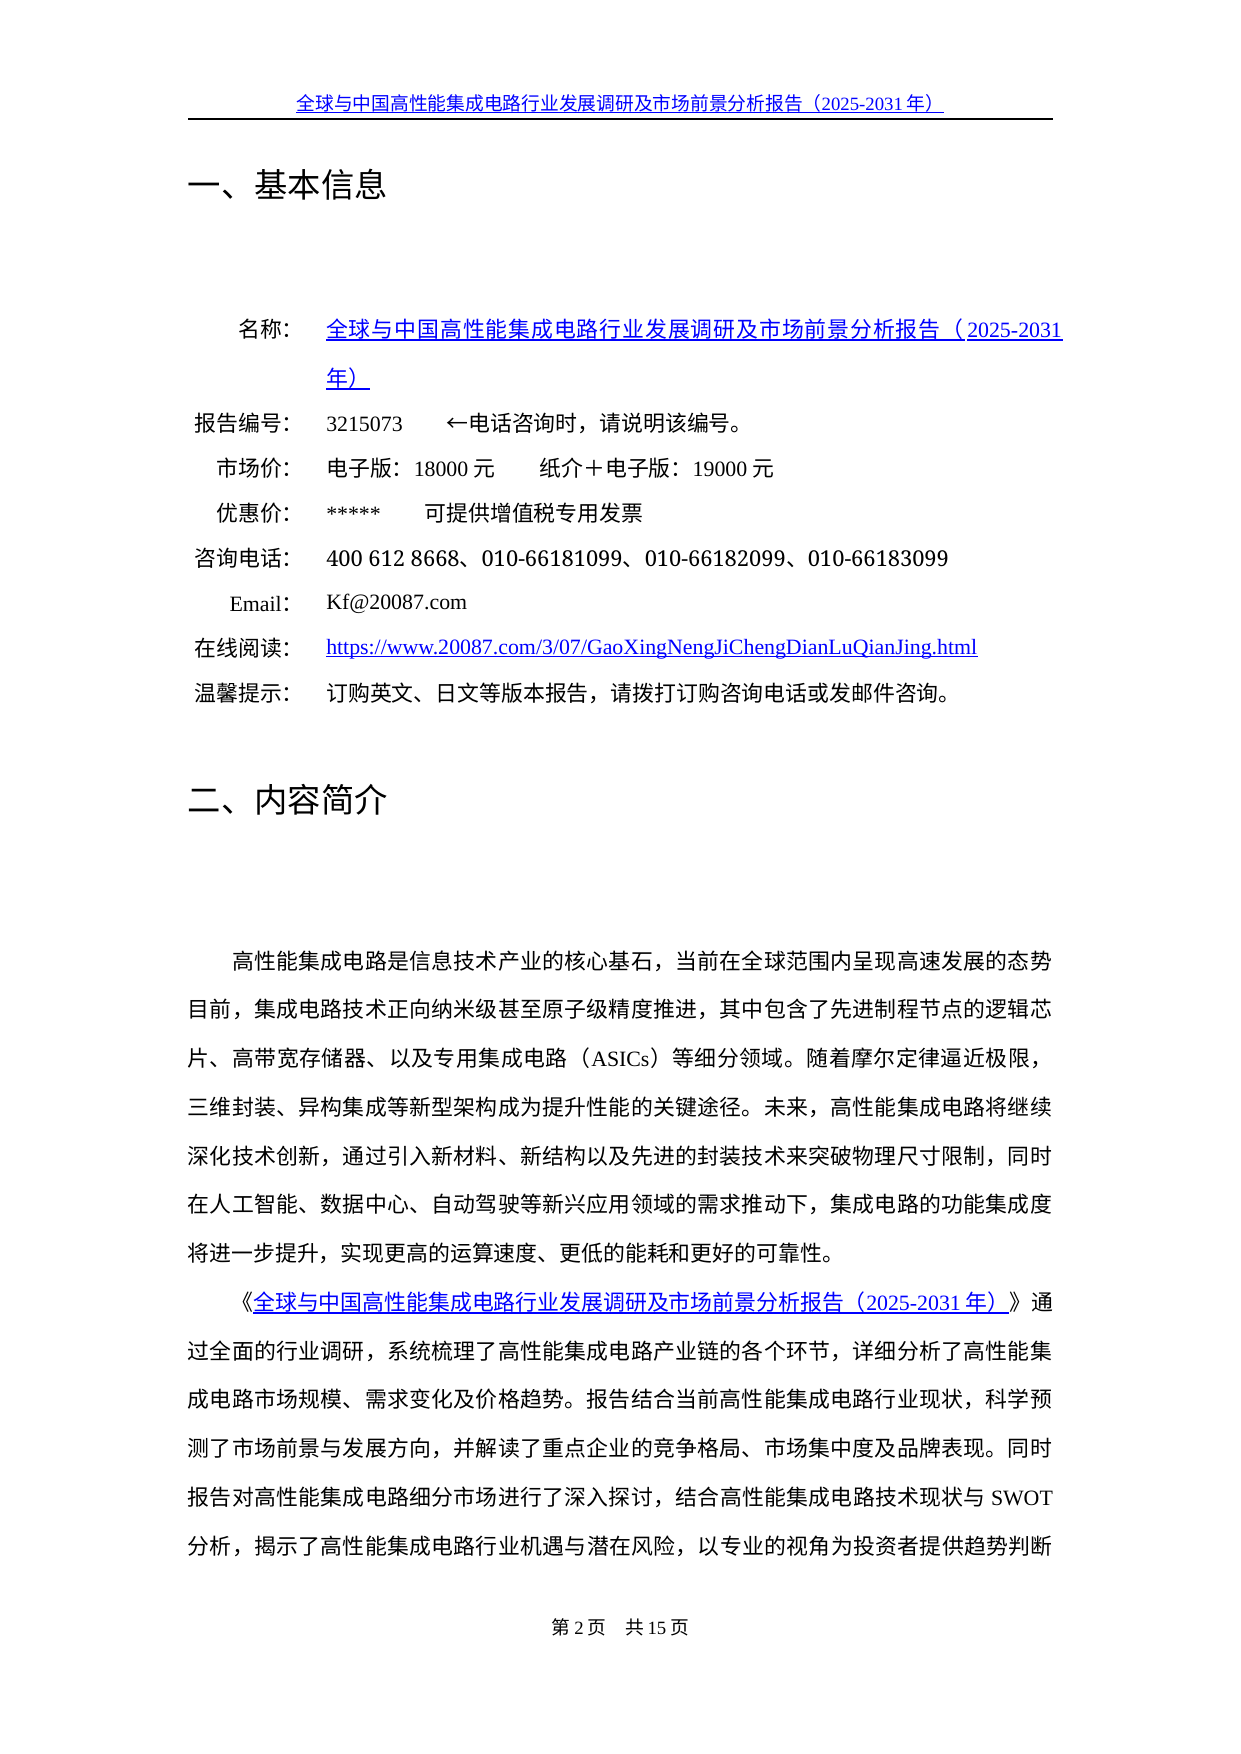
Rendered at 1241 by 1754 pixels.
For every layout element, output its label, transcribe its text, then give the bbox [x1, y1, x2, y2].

table_cell 在线阅读： [167, 630, 315, 675]
title 一、基本信息 [187, 150, 1053, 215]
table_cell 优惠价： [167, 495, 315, 540]
table_header 名称： [167, 312, 315, 405]
table_cell Kf@20087.com [315, 585, 1073, 630]
table_cell 订购英文、日文等版本报告，请拨打订购咨询电话或发邮件咨询。 [315, 675, 1073, 720]
title 二、内容简介 [187, 766, 1053, 831]
table_cell 温馨提示： [167, 675, 315, 720]
table_cell [315, 630, 1073, 675]
table_cell 400 612 8668、010-66181099、010-66182099、010-66183099 [315, 540, 1073, 585]
table_cell Email： [167, 585, 315, 630]
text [187, 943, 1053, 1561]
table_cell 电子版：18000 元 纸介＋电子版：19000 元 [315, 450, 1073, 495]
table_header 全球与中国高性能集成电路行业发展调研及市场前景分析报告（2025-2031年） [315, 312, 1073, 405]
table_cell 报告编号： [167, 405, 315, 450]
table_cell 3215073 ←电话咨询时，请说明该编号。 [315, 405, 1073, 450]
table_cell 市场价： [167, 450, 315, 495]
table_cell ***** 可提供增值税专用发票 [315, 495, 1073, 540]
table_cell 咨询电话： [167, 540, 315, 585]
